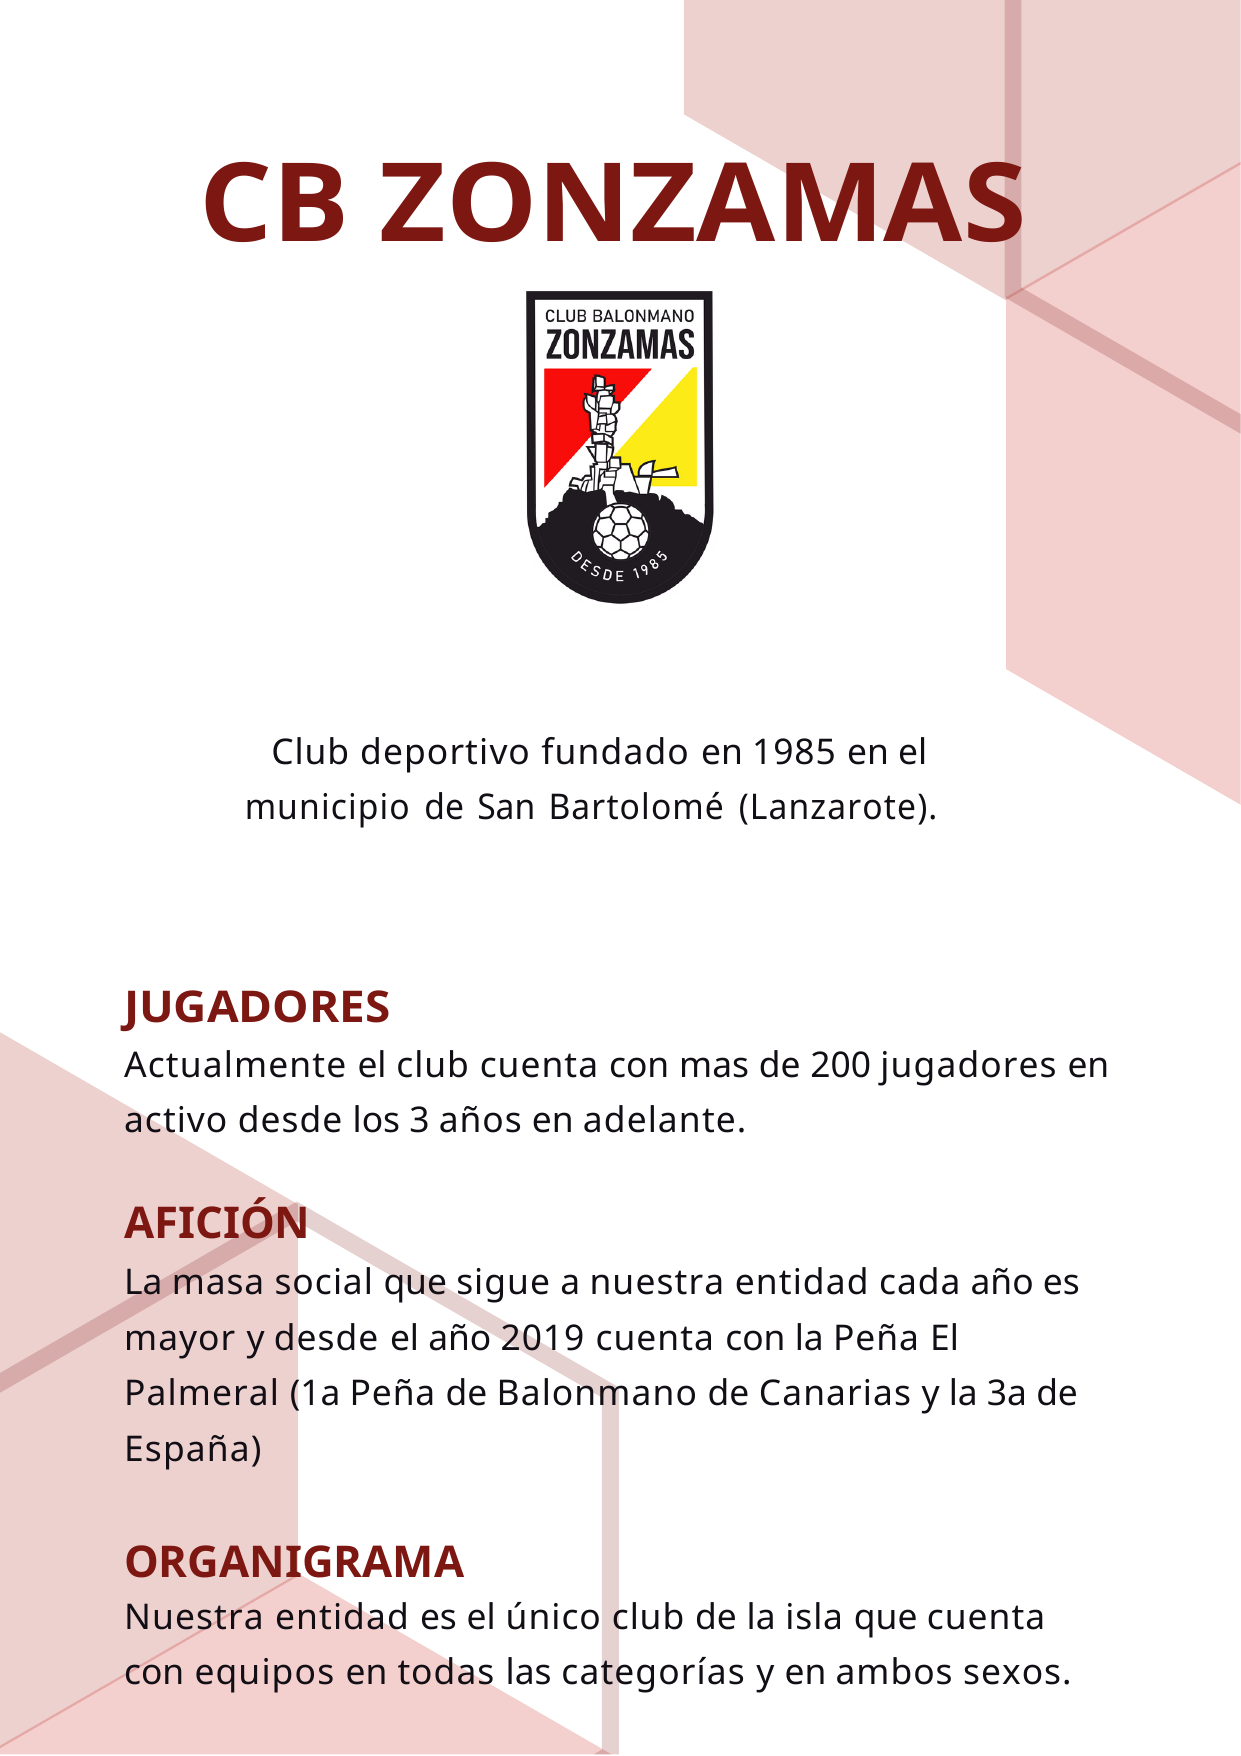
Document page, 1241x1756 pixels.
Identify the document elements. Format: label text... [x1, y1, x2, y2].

text La masa social que sigue a nuestra entidad cada año es mayor y desde el año 2019 cuenta con la Peña El Palmeral (1a Peña de Balonmano de Canarias y la 3a de España) [124, 1257, 1111, 1471]
text Actualmente el club cuenta con mas de 200 jugadores en activo desde los 3 años en adelante. [124, 1039, 1111, 1143]
text Club deportivo fundado en 1985 en el municipio de San Bartolomé (Lanzarote). [244, 726, 996, 830]
subtitle JUGADORES [124, 976, 1142, 1036]
title CB ZONZAMAS [199, 124, 1142, 273]
text Nuestra entidad es el único club de la isla que cuenta con equipos en todas las categorías y en ambos sexos. [124, 1591, 1099, 1695]
subtitle AFICIÓN [124, 1192, 1142, 1251]
picture [519, 284, 720, 610]
subtitle ORGANIGRAMA [124, 1531, 1142, 1591]
